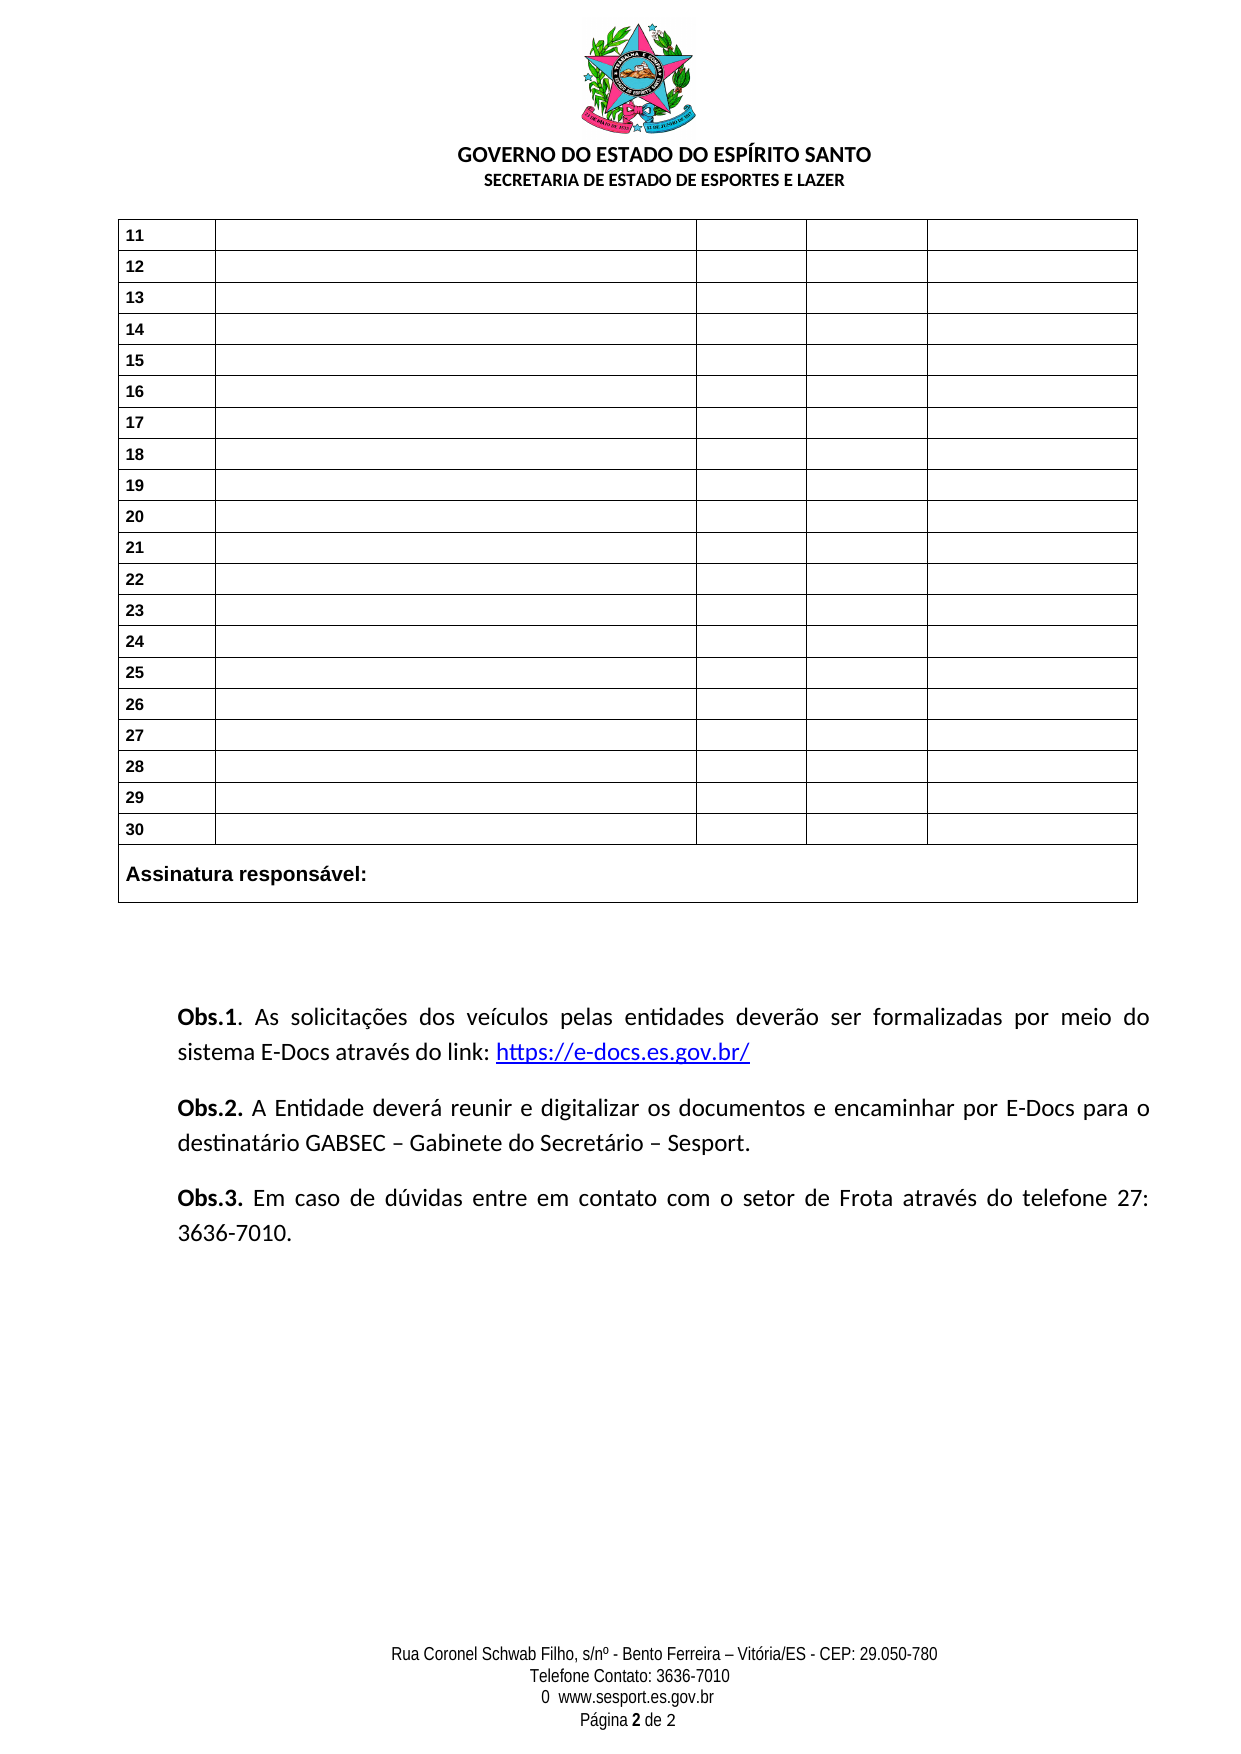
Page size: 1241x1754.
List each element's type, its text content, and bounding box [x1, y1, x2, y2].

table_cell [928, 439, 1137, 469]
table_cell 30 [119, 814, 215, 844]
table_cell [216, 783, 696, 813]
text Obs.3. Em caso de dúvidas entre em contato com o setor de Frota através do telefone 27: 3636-7010. [177, 1183, 1152, 1248]
table_cell [216, 283, 696, 313]
table_cell [807, 751, 927, 782]
table_cell [697, 408, 806, 438]
text Obs.1. As solicitações dos veículos pelas entidades deverão ser formalizadas por meio do sistema E-Docs através do link: https://e-docs.es.gov.br/ [177, 1001, 1152, 1066]
table_cell [807, 501, 927, 532]
table_cell 28 [119, 751, 215, 782]
table_cell [807, 376, 927, 407]
table_cell [216, 564, 696, 594]
table_cell [697, 626, 806, 657]
table_cell [928, 720, 1137, 750]
table_cell [216, 751, 696, 782]
table_cell [697, 595, 806, 625]
table_header [216, 220, 696, 250]
table_cell 29 [119, 783, 215, 813]
table_cell [807, 533, 927, 563]
table_cell 18 [119, 439, 215, 469]
table_cell [807, 564, 927, 594]
table_cell 25 [119, 658, 215, 688]
table_cell 21 [119, 533, 215, 563]
table_header [697, 220, 806, 250]
table_cell [216, 345, 696, 375]
table_cell [807, 658, 927, 688]
table_header [807, 220, 927, 250]
table_cell [928, 783, 1137, 813]
table_cell [216, 376, 696, 407]
table_cell [216, 814, 696, 844]
picture [581, 17, 697, 147]
table_cell [928, 283, 1137, 313]
table_cell Assinatura responsável: [119, 845, 1137, 902]
table_cell [697, 720, 806, 750]
table_cell [928, 376, 1137, 407]
table_cell [697, 376, 806, 407]
table_cell [807, 720, 927, 750]
table_cell [697, 689, 806, 719]
table_cell [216, 470, 696, 500]
table_cell 20 [119, 501, 215, 532]
table_cell [216, 689, 696, 719]
table_cell [697, 564, 806, 594]
table_cell 26 [119, 689, 215, 719]
table_cell [697, 501, 806, 532]
table_cell [928, 501, 1137, 532]
table_cell [697, 251, 806, 282]
table_cell 27 [119, 720, 215, 750]
table_header [928, 220, 1137, 250]
table_cell [928, 564, 1137, 594]
table_cell 22 [119, 564, 215, 594]
table_cell [807, 783, 927, 813]
table_cell [216, 658, 696, 688]
table_cell [216, 626, 696, 657]
table_cell [807, 408, 927, 438]
table_cell [807, 439, 927, 469]
table_cell [697, 751, 806, 782]
table_cell [807, 314, 927, 344]
table_cell [928, 345, 1137, 375]
table_cell [928, 251, 1137, 282]
table_cell [697, 439, 806, 469]
table_cell 17 [119, 408, 215, 438]
table_cell 12 [119, 251, 215, 282]
table_cell [216, 501, 696, 532]
table_cell [807, 595, 927, 625]
table_cell [216, 408, 696, 438]
table_cell [928, 751, 1137, 782]
table_cell 15 [119, 345, 215, 375]
table_cell [807, 470, 927, 500]
table_cell [807, 345, 927, 375]
table_cell [697, 783, 806, 813]
table_cell [928, 658, 1137, 688]
table_cell 19 [119, 470, 215, 500]
table_cell 23 [119, 595, 215, 625]
table_cell [697, 533, 806, 563]
table_cell [928, 470, 1137, 500]
table_cell [697, 470, 806, 500]
table_cell [928, 689, 1137, 719]
table_cell [216, 595, 696, 625]
table_cell 24 [119, 626, 215, 657]
table_cell [697, 658, 806, 688]
table_cell 14 [119, 314, 215, 344]
table_cell [697, 314, 806, 344]
table_cell [928, 314, 1137, 344]
table_cell 16 [119, 376, 215, 407]
table_cell 13 [119, 283, 215, 313]
table_cell [928, 408, 1137, 438]
table_cell [928, 595, 1137, 625]
table_cell [216, 533, 696, 563]
table_cell [928, 533, 1137, 563]
table_cell [807, 283, 927, 313]
table_cell [216, 720, 696, 750]
table_cell [807, 626, 927, 657]
table_cell [928, 814, 1137, 844]
table_cell [807, 689, 927, 719]
table_cell [697, 814, 806, 844]
table_cell [697, 283, 806, 313]
table_cell [216, 251, 696, 282]
table_header 11 [119, 220, 215, 250]
table_cell [216, 439, 696, 469]
table_cell [807, 814, 927, 844]
table_cell [216, 314, 696, 344]
table_cell [807, 251, 927, 282]
text Obs.2. A Entidade deverá reunir e digitalizar os documentos e encaminhar por E-Docs para o destinatário GABSEC – Gabinete do Secretário – Sesport. [177, 1092, 1152, 1157]
table_cell [697, 345, 806, 375]
table_cell [928, 626, 1137, 657]
